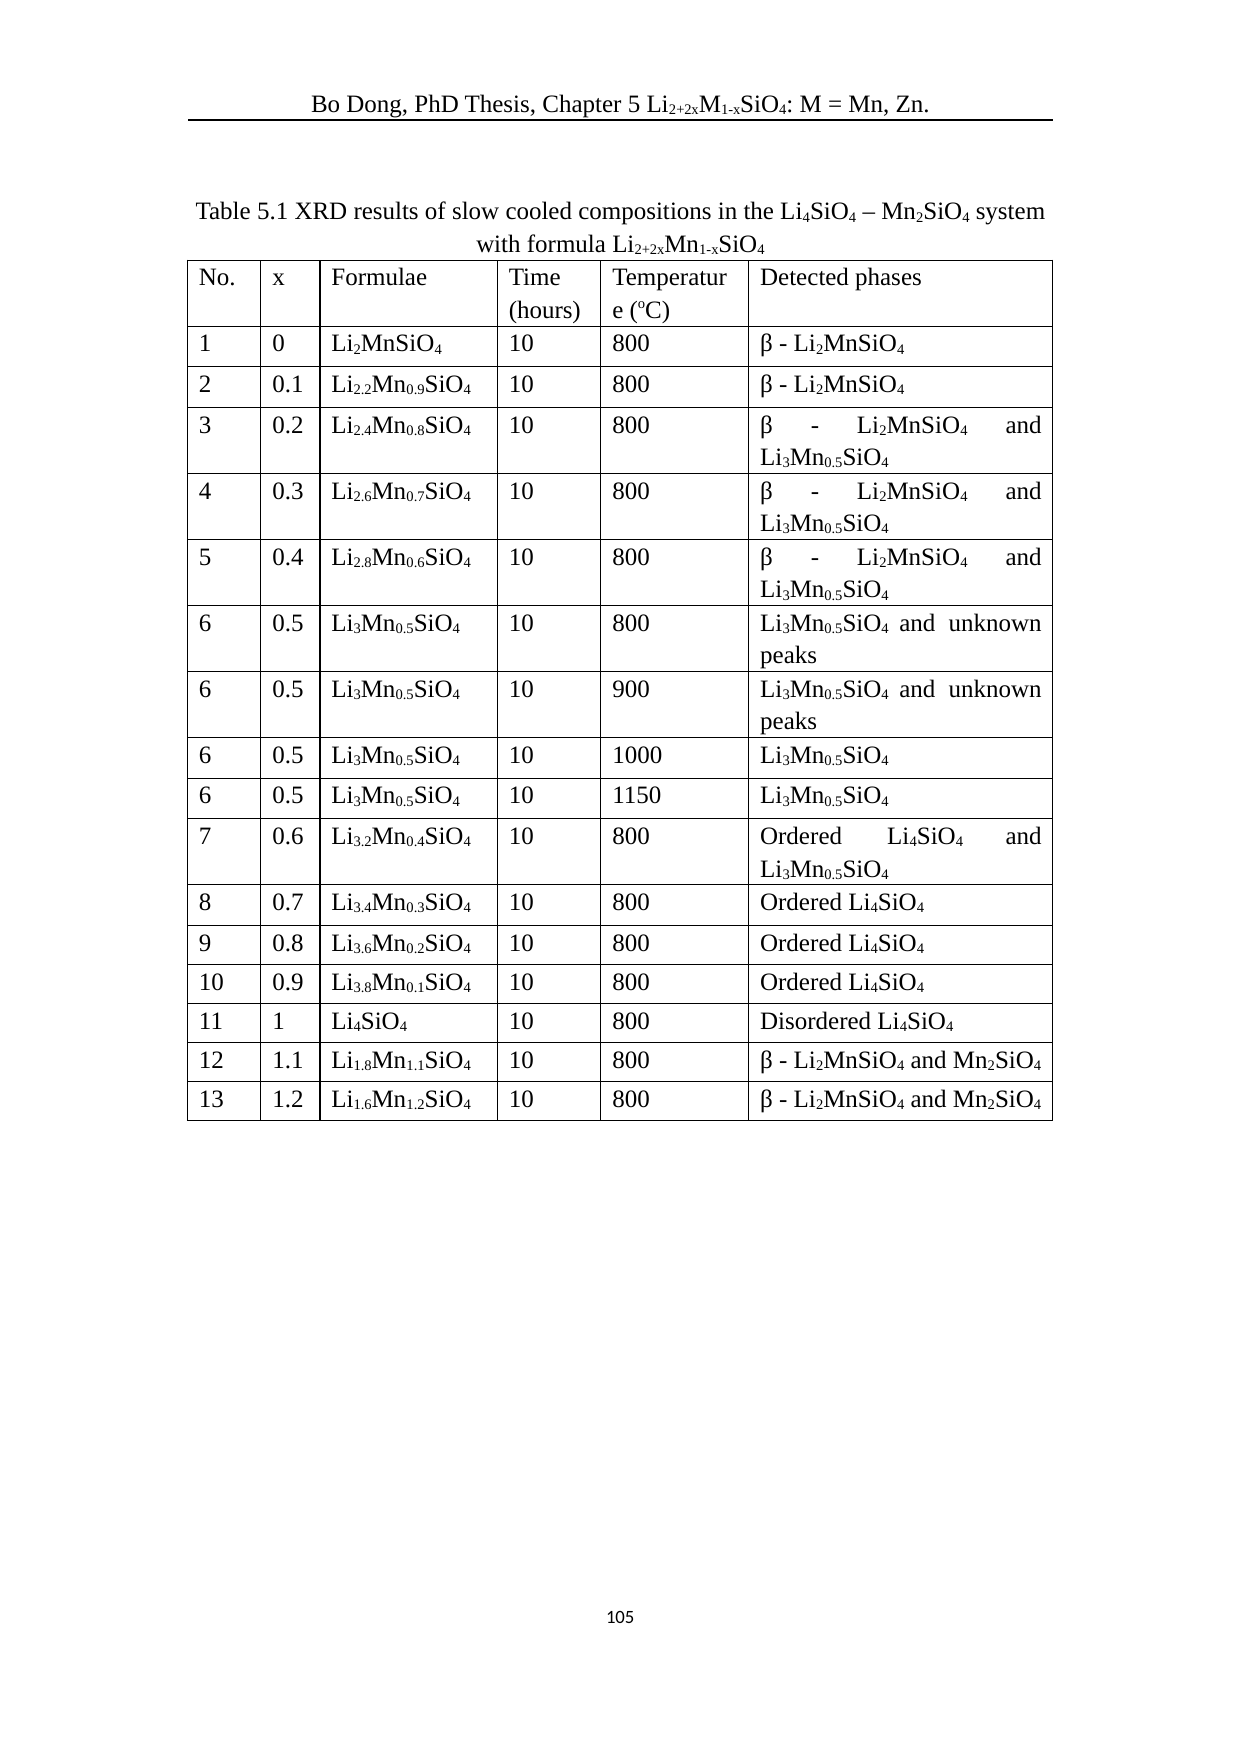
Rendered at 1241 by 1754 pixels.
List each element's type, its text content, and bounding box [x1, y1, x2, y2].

table_cell 12 [188, 1043, 260, 1081]
table_cell 10 [498, 885, 600, 925]
table_cell 10 [498, 672, 600, 737]
table_cell 800 [601, 327, 748, 366]
table_cell 10 [498, 408, 600, 473]
table_cell 0.5 [261, 672, 319, 737]
table_cell β - Li2MnSiO4 and Mn2SiO4 [749, 1043, 1052, 1081]
table_cell Li3Mn0.5SiO4 [321, 779, 497, 818]
table_cell Li2.4Mn0.8SiO4 [321, 408, 497, 473]
table_cell 800 [601, 474, 748, 539]
table_cell Li1.8Mn1.1SiO4 [321, 1043, 497, 1081]
table_cell 10 [498, 606, 600, 671]
table_cell Li2.6Mn0.7SiO4 [321, 474, 497, 539]
table_cell 10 [188, 965, 260, 1003]
table_cell Li3Mn0.5SiO4 [749, 779, 1052, 818]
table_cell 0.5 [261, 606, 319, 671]
table_cell β - Li2MnSiO4 [749, 367, 1052, 407]
table_cell Li3Mn0.5SiO4 [321, 606, 497, 671]
table_cell 11 [188, 1004, 260, 1042]
text Table 5.1 XRD results of slow cooled compositions in the Li4SiO4 – Mn2SiO4 system with formula Li2+2xMn1-xSiO4 [187, 194, 1053, 259]
table_cell Li4SiO4 [321, 1004, 497, 1042]
table_cell 800 [601, 1043, 748, 1081]
table_cell 10 [498, 965, 600, 1003]
table_cell 1000 [601, 738, 748, 778]
table_cell 800 [601, 606, 748, 671]
table_cell 5 [188, 540, 260, 605]
table_cell 800 [601, 819, 748, 884]
table_cell 0.6 [261, 819, 319, 884]
table_cell 10 [498, 327, 600, 366]
table_cell Li3Mn0.5SiO4 and unknown peaks [749, 672, 1052, 737]
table_cell β - Li2MnSiO4 [749, 327, 1052, 366]
table_cell 10 [498, 926, 600, 964]
table_cell 6 [188, 606, 260, 671]
table_cell 10 [498, 1004, 600, 1042]
table_cell 10 [498, 540, 600, 605]
table_cell Li3.6Mn0.2SiO4 [321, 926, 497, 964]
table_cell Ordered Li4SiO4 [749, 926, 1052, 964]
table_cell Li2MnSiO4 [321, 327, 497, 366]
table_cell β - Li2MnSiO4 and Li3Mn0.5SiO4 [749, 408, 1052, 473]
table_header No. [188, 261, 260, 326]
table_cell 800 [601, 408, 748, 473]
table_cell 2 [188, 367, 260, 407]
table_cell β - Li2MnSiO4 and Li3Mn0.5SiO4 [749, 474, 1052, 539]
table_cell 10 [498, 1082, 600, 1120]
table_cell 0.5 [261, 779, 319, 818]
table_cell 6 [188, 672, 260, 737]
table_cell 0.1 [261, 367, 319, 407]
table_cell Li3.2Mn0.4SiO4 [321, 819, 497, 884]
table_cell β - Li2MnSiO4 and Mn2SiO4 [749, 1082, 1052, 1120]
table_cell Li3Mn0.5SiO4 [321, 672, 497, 737]
table_cell 0.4 [261, 540, 319, 605]
table_cell 8 [188, 885, 260, 925]
table_cell Li1.6Mn1.2SiO4 [321, 1082, 497, 1120]
table_cell 900 [601, 672, 748, 737]
table_cell Li2.2Mn0.9SiO4 [321, 367, 497, 407]
table_cell 0 [261, 327, 319, 366]
table_cell 1.1 [261, 1043, 319, 1081]
table_cell 10 [498, 779, 600, 818]
table_header Detected phases [749, 261, 1052, 326]
table_cell Ordered Li4SiO4 and Li3Mn0.5SiO4 [749, 819, 1052, 884]
table_cell 1150 [601, 779, 748, 818]
table_header Time (hours) [498, 261, 600, 326]
table_cell Li3.8Mn0.1SiO4 [321, 965, 497, 1003]
table_cell 800 [601, 1004, 748, 1042]
table_header Formulae [321, 261, 497, 326]
table_cell Ordered Li4SiO4 [749, 965, 1052, 1003]
table_cell 0.3 [261, 474, 319, 539]
table_cell 9 [188, 926, 260, 964]
table_cell 3 [188, 408, 260, 473]
table_header x [261, 261, 319, 326]
table_cell 13 [188, 1082, 260, 1120]
table_cell 800 [601, 965, 748, 1003]
table_cell 4 [188, 474, 260, 539]
table_cell 800 [601, 885, 748, 925]
table_cell 10 [498, 738, 600, 778]
table_cell Li3Mn0.5SiO4 and unknown peaks [749, 606, 1052, 671]
table_cell 10 [498, 474, 600, 539]
table_cell 7 [188, 819, 260, 884]
table_cell β - Li2MnSiO4 and Li3Mn0.5SiO4 [749, 540, 1052, 605]
table_cell Ordered Li4SiO4 [749, 885, 1052, 925]
table_cell 0.5 [261, 738, 319, 778]
table_cell Li3.4Mn0.3SiO4 [321, 885, 497, 925]
table_cell Li3Mn0.5SiO4 [321, 738, 497, 778]
table_cell 800 [601, 540, 748, 605]
table_cell 6 [188, 738, 260, 778]
table_cell Li2.8Mn0.6SiO4 [321, 540, 497, 605]
table_cell 0.8 [261, 926, 319, 964]
table_cell 0.7 [261, 885, 319, 925]
table_cell Li3Mn0.5SiO4 [749, 738, 1052, 778]
table_cell 10 [498, 819, 600, 884]
table_cell 10 [498, 1043, 600, 1081]
table_cell 800 [601, 367, 748, 407]
table_cell 0.9 [261, 965, 319, 1003]
table_cell 800 [601, 1082, 748, 1120]
table_cell 800 [601, 926, 748, 964]
table_cell 0.2 [261, 408, 319, 473]
table_cell 6 [188, 779, 260, 818]
table_cell 10 [498, 367, 600, 407]
table_cell Disordered Li4SiO4 [749, 1004, 1052, 1042]
table_cell 1.2 [261, 1082, 319, 1120]
table_cell 1 [188, 327, 260, 366]
table_header Temperature (oC) [601, 261, 748, 326]
table_cell 1 [261, 1004, 319, 1042]
